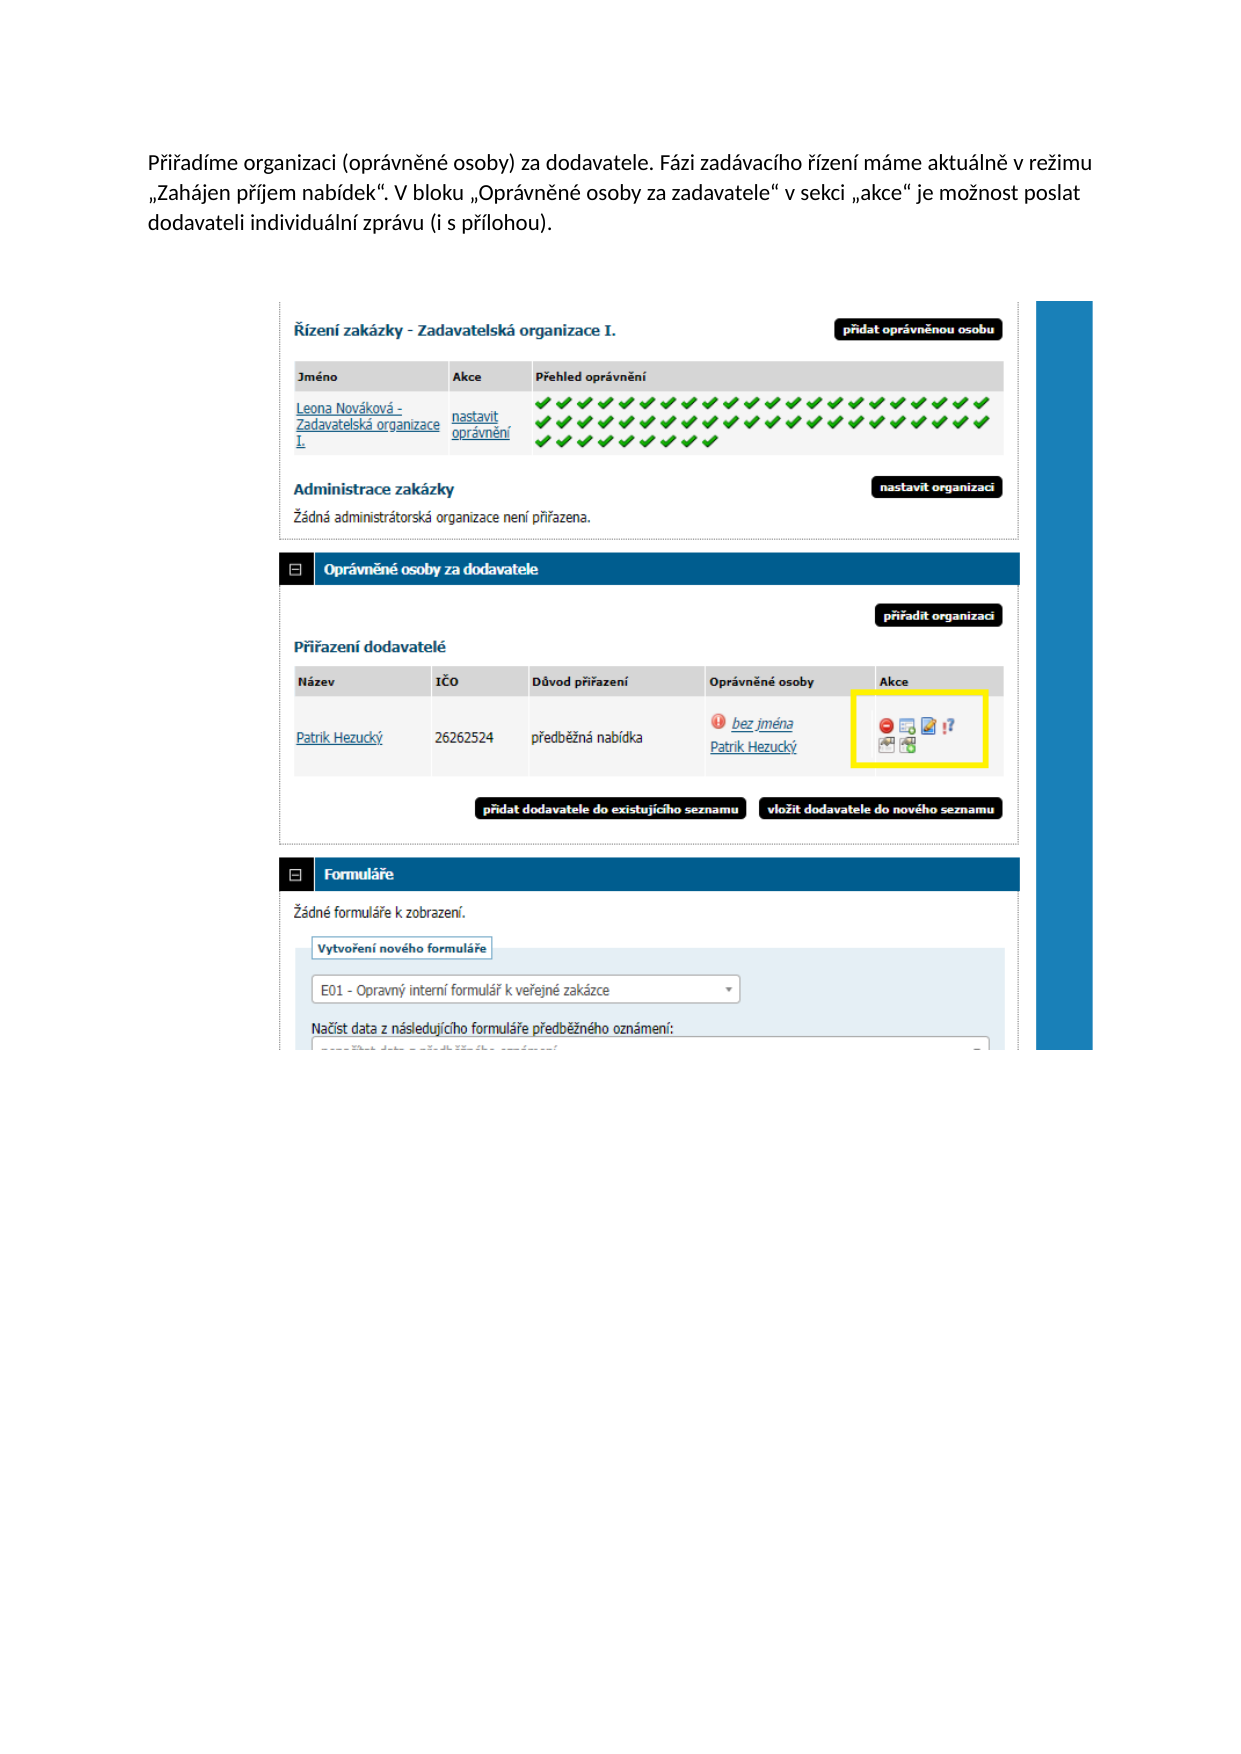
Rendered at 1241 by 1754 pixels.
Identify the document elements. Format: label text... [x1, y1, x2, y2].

text Přiřadíme organizaci (oprávněné osoby) za dodavatele. Fázi zadávacího řízení máme aktuálně v režimu „Zahájen příjem nabídek“. V bloku „Oprávněné osoby za zadavatele“ v sekci „akce“ je možnost poslat dodavateli individuální zprávu (i s přílohou). [148, 148, 1093, 236]
picture [147, 301, 1093, 1050]
